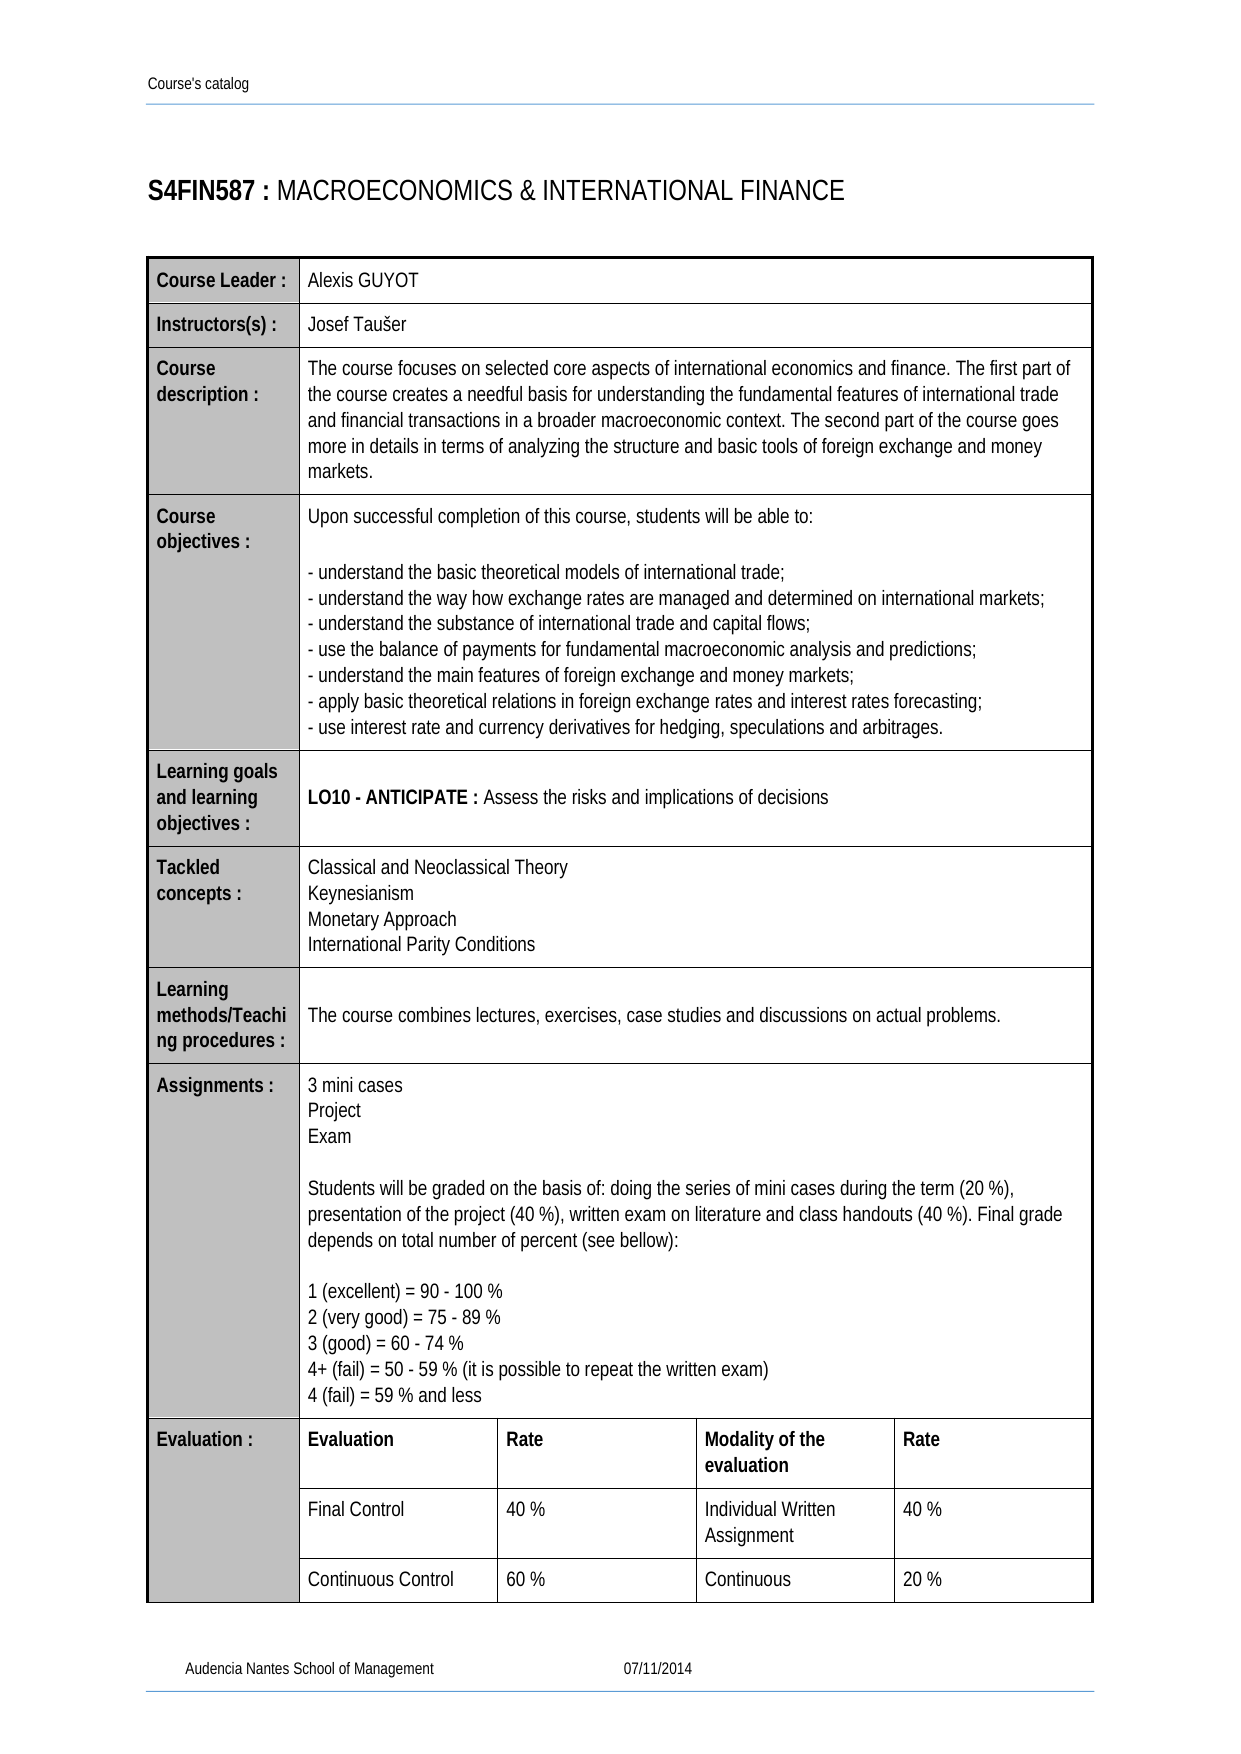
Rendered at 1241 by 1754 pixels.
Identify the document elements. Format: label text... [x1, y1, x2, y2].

table_cell Course objectives : [149, 495, 299, 749]
table_cell The course combines lectures, exercises, case studies and discussions on actual problems. [300, 968, 1091, 1063]
table_cell Rate [895, 1419, 1091, 1488]
table_cell The course focuses on selected core aspects of international economics and finance. The first part of the course creates a needful basis for understanding the fundamental features of international trade and financial transactions in a broader macroeconomic context. The second part of the course goes more in details in terms of analyzing the structure and basic tools of foreign exchange and money markets. [300, 348, 1091, 494]
table_cell Course description : [149, 348, 299, 494]
table_header Course Leader : [149, 259, 299, 302]
table_cell Learning goals and learning objectives : [149, 751, 299, 846]
table_cell Learning methods/Teaching procedures : [149, 968, 299, 1063]
table_header Alexis GUYOT [300, 259, 1091, 302]
table_cell 3 mini cases Project Exam Students will be graded on the basis of: doing the series of mini cases during the term (20 %), presentation of the project (40 %), written exam on literature and class handouts (40 %). Final grade depends on total number of percent (see bellow): 1 (excellent) = 90 - 100 % 2 (very good) = 75 - 89 % 3 (good) = 60 - 74 % 4+ (fail) = 50 - 59 % (it is possible to repeat the written exam) 4 (fail) = 59 % and less [300, 1064, 1091, 1417]
table_cell Tackled concepts : [149, 847, 299, 967]
table_cell Rate [498, 1419, 696, 1488]
table_cell Final Control [300, 1489, 497, 1558]
table_cell 20 % [895, 1559, 1091, 1602]
table_cell Evaluation [300, 1419, 497, 1488]
table_cell LO10 - ANTICIPATE : Assess the risks and implications of decisions [300, 751, 1091, 846]
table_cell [697, 1559, 894, 1602]
table_cell Classical and Neoclassical Theory Keynesianism Monetary Approach International Parity Conditions [300, 847, 1091, 967]
table_cell Evaluation : [149, 1419, 299, 1602]
table_cell Instructors(s) : [149, 304, 299, 347]
table_cell 60 % [498, 1559, 696, 1602]
table_cell Assignments : [149, 1064, 299, 1417]
subtitle S4FIN587 : MACROECONOMICS & INTERNATIONAL FINANCE [148, 173, 1093, 206]
table_cell 40 % [498, 1489, 696, 1558]
table_cell 40 % [895, 1489, 1091, 1558]
table_cell Individual Written Assignment [697, 1489, 894, 1558]
table_cell Continuous Control [300, 1559, 497, 1602]
table_cell Modality of the evaluation [697, 1419, 894, 1488]
table_cell Josef Taušer [300, 304, 1091, 347]
table_cell Upon successful completion of this course, students will be able to: - understand the basic theoretical models of international trade; - understand the way how exchange rates are managed and determined on international markets; - understand the substance of international trade and capital flows; - use the balance of payments for fundamental macroeconomic analysis and predictions; - understand the main features of foreign exchange and money markets; - apply basic theoretical relations in foreign exchange rates and interest rates forecasting; - use interest rate and currency derivatives for hedging, speculations and arbitrages. [300, 495, 1091, 749]
